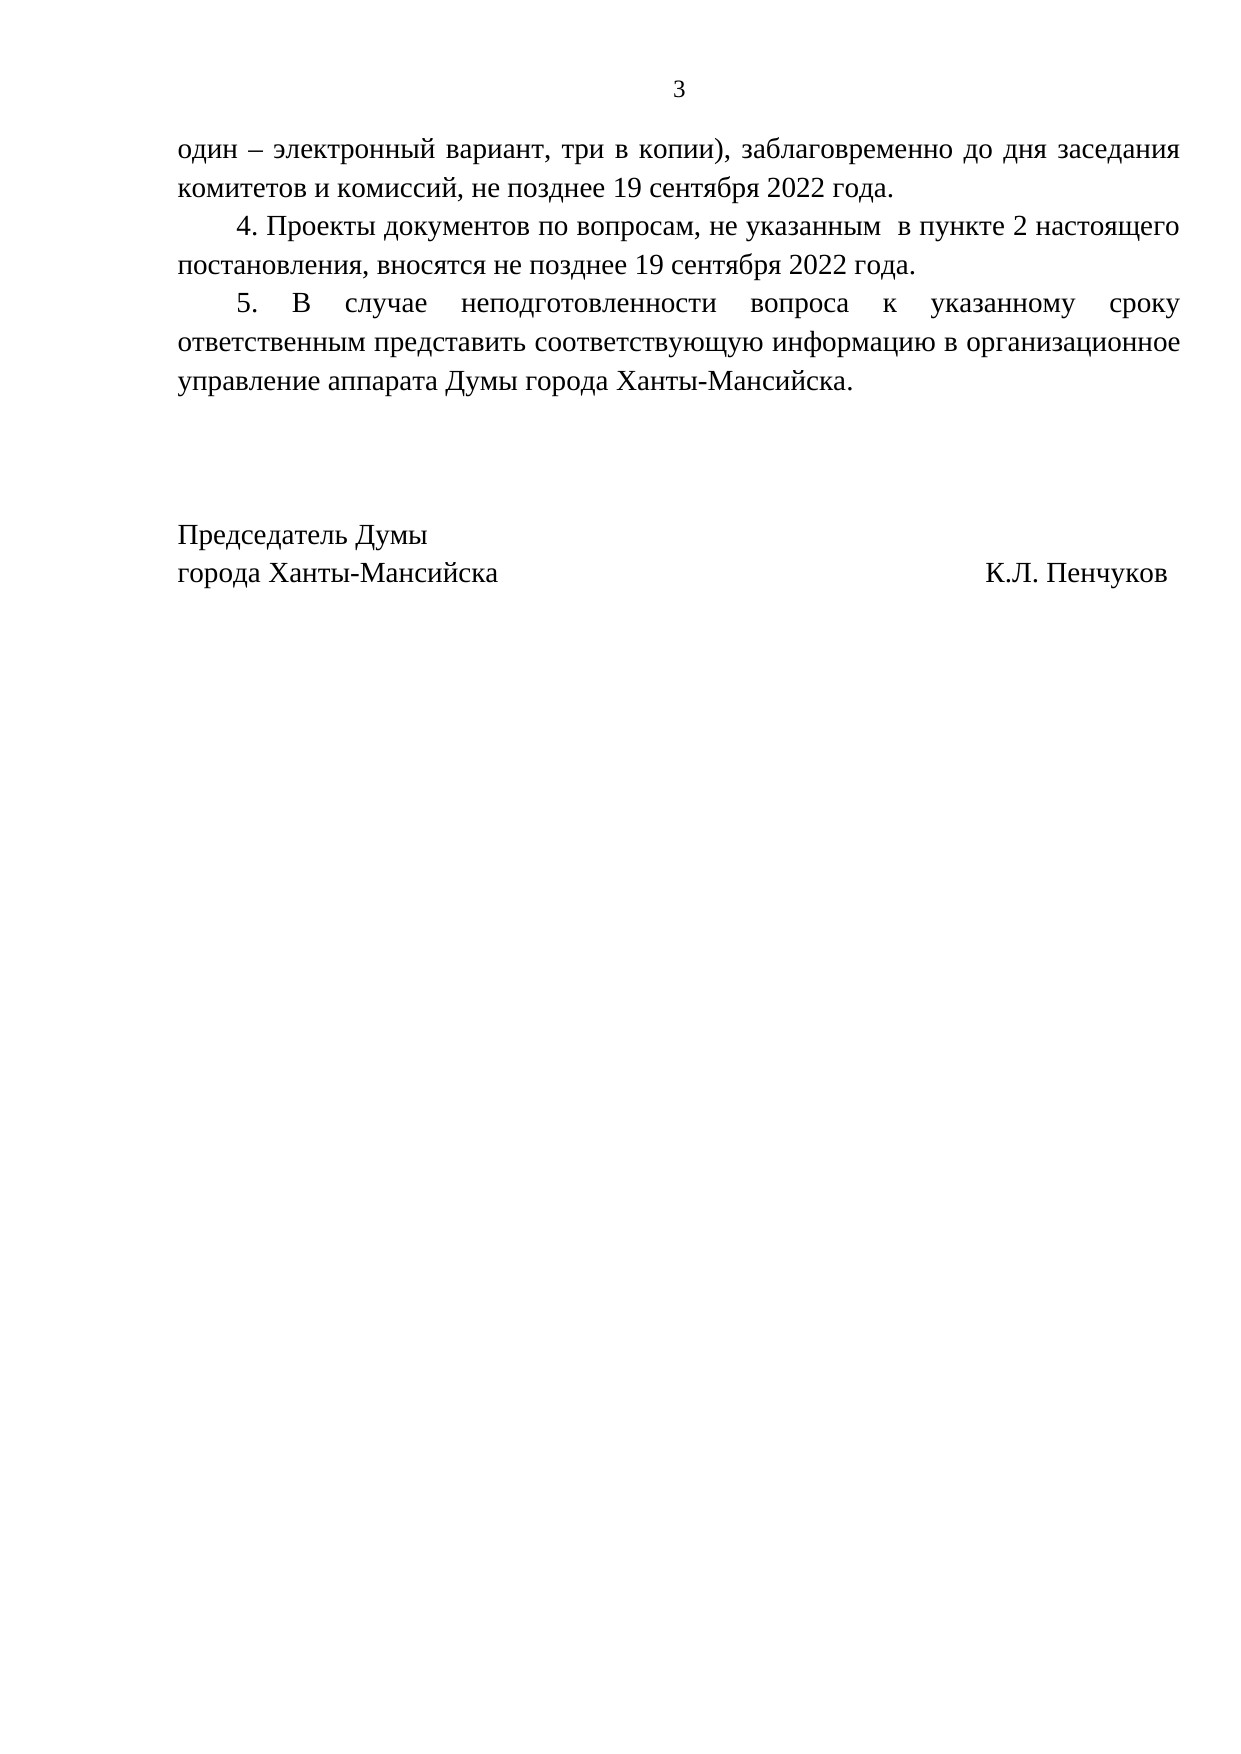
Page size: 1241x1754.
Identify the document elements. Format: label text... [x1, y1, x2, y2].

text Председатель Думы [177, 517, 1181, 550]
text 5. В случае неподготовленности вопроса к указанному сроку ответственным представить соответствующую информацию в организационное управление аппарата Думы города Ханты-Мансийска. [177, 286, 1181, 396]
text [177, 131, 1181, 203]
text 4. Проекты документов по вопросам, не указанным в пункте 2 настоящего постановления, вносятся не позднее 19 сентября 2022 года. [177, 208, 1181, 281]
text города Ханты-Мансийска К.Л. Пенчуков [177, 555, 1181, 589]
